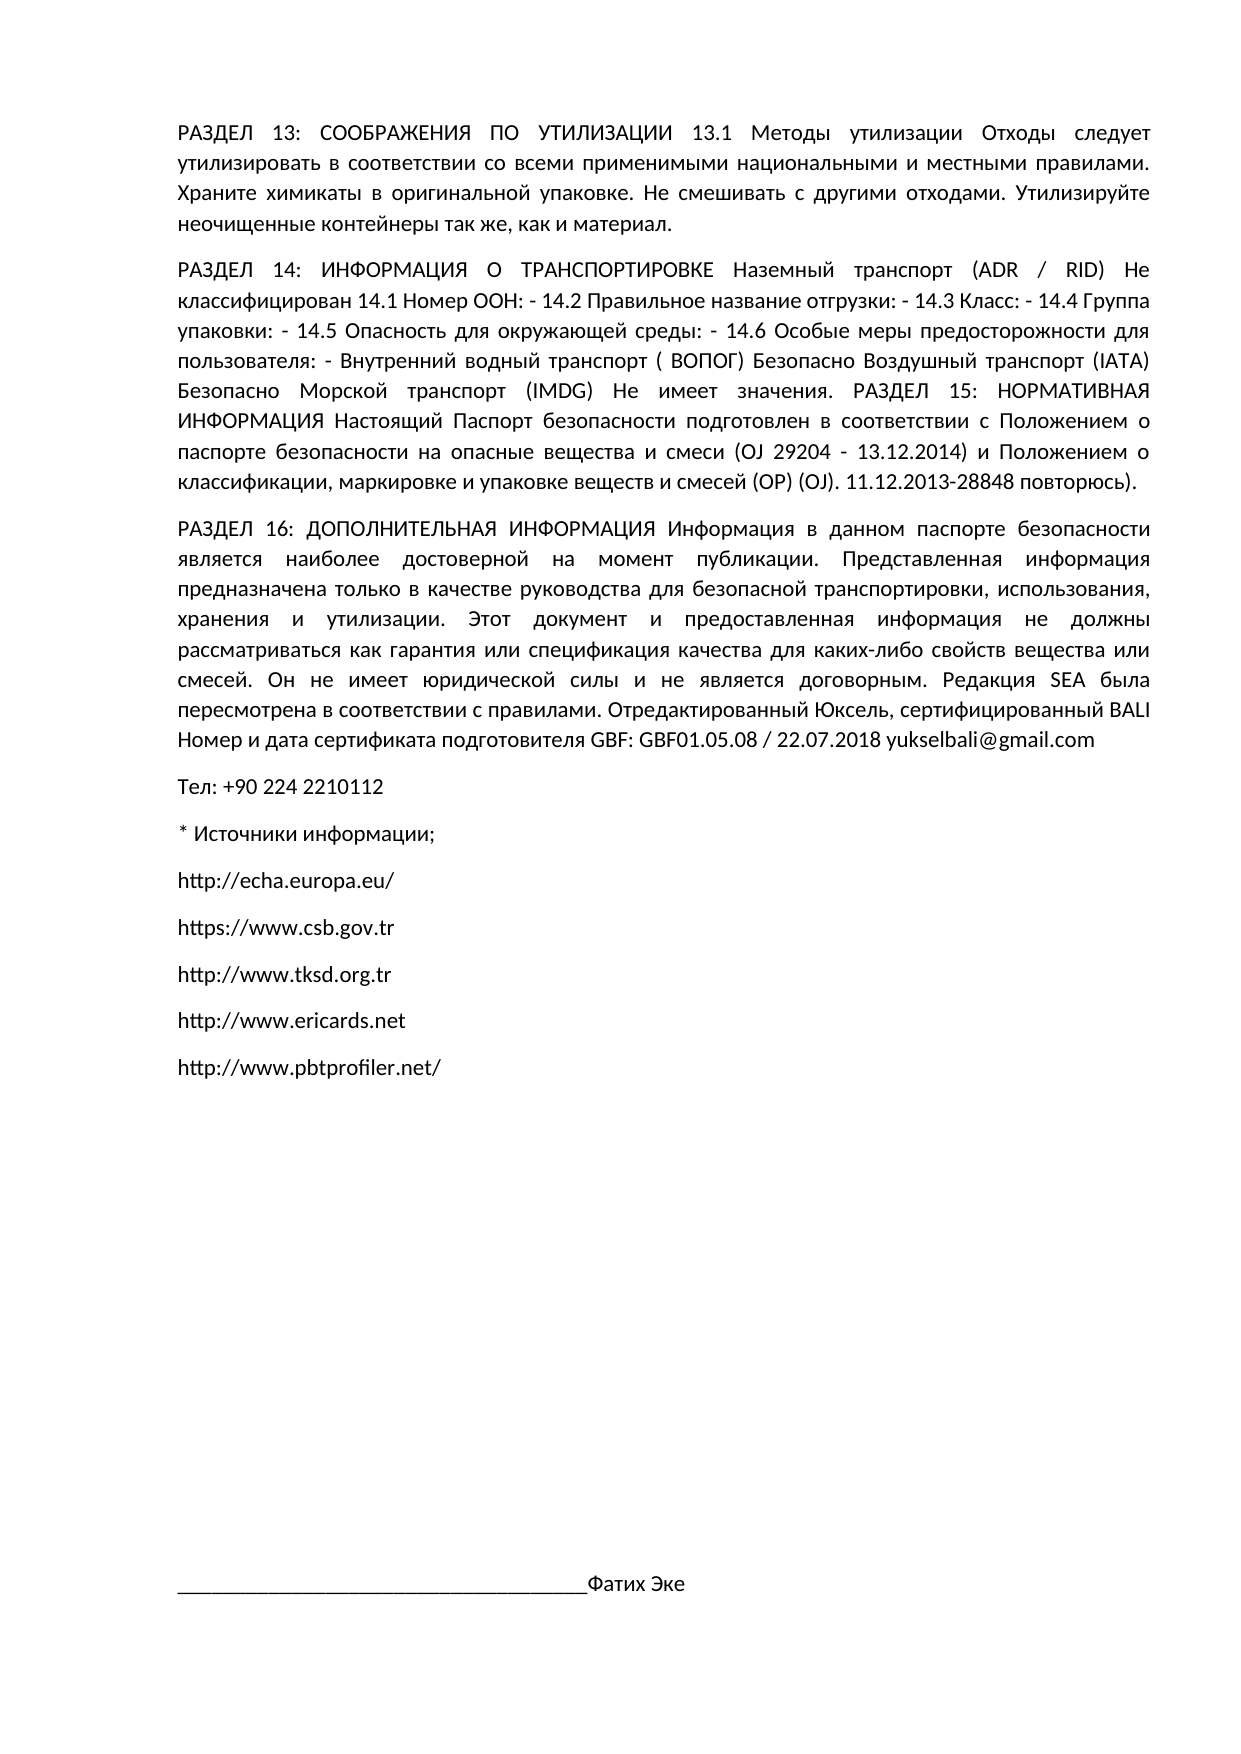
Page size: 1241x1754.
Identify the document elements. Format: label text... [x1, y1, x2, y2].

text РАЗДЕЛ 16: ДОПОЛНИТЕЛЬНАЯ ИНФОРМАЦИЯ Информация в данном паспорте безопасности является наиболее достоверной на момент публикации. Представленная информация предназначена только в качестве руководства для безопасной транспортировки, использования, хранения и утилизации. Этот документ и предоставленная информация не должны рассматриваться как гарантия или спецификация качества для каких-либо свойств вещества или смесей. Он не имеет юридической силы и не является договорным. Редакция SEA была пересмотрена в соответствии с правилами. Отредактированный Юксель, сертифицированный BALI Номер и дата сертификата подготовителя GBF: GBF01.05.08 / 22.07.2018 yukselbali@gmail.com [177, 514, 1152, 753]
text http://echa.europa.eu/ [177, 866, 1152, 894]
text ____________________________________Фатих Эке [177, 1569, 1152, 1597]
text * Источники информации; [177, 819, 1152, 847]
text РАЗДЕЛ 14: ИНФОРМАЦИЯ О ТРАНСПОРТИРОВКЕ Наземный транспорт (ADR / RID) Не классифицирован 14.1 Номер ООН: - 14.2 Правильное название отгрузки: - 14.3 Класс: - 14.4 Группа упаковки: - 14.5 Опасность для окружающей среды: - 14.6 Особые меры предосторожности для пользователя: - Внутренний водный транспорт ( ВОПОГ) Безопасно Воздушный транспорт (IATA) Безопасно Морской транспорт (IMDG) Не имеет значения. РАЗДЕЛ 15: НОРМАТИВНАЯ ИНФОРМАЦИЯ Настоящий Паспорт безопасности подготовлен в соответствии с Положением о паспорте безопасности на опасные вещества и смеси (OJ 29204 - 13.12.2014) и Положением о классификации, маркировке и упаковке веществ и смесей (OP) (OJ). 11.12.2013-28848 повторюсь). [177, 256, 1152, 495]
text РАЗДЕЛ 13: СООБРАЖЕНИЯ ПО УТИЛИЗАЦИИ 13.1 Методы утилизации Отходы следует утилизировать в соответствии со всеми применимыми национальными и местными правилами. Храните химикаты в оригинальной упаковке. Не смешивать с другими отходами. Утилизируйте неочищенные контейнеры так же, как и материал. [177, 118, 1152, 237]
text https://www.csb.gov.tr [177, 913, 1152, 941]
text http://www.tksd.org.tr [177, 960, 1152, 988]
text Тел: +90 224 2210112 [177, 772, 1152, 800]
text http://www.ericards.net [177, 1007, 1152, 1035]
text http://www.pbtprofiler.net/ [177, 1053, 1152, 1082]
